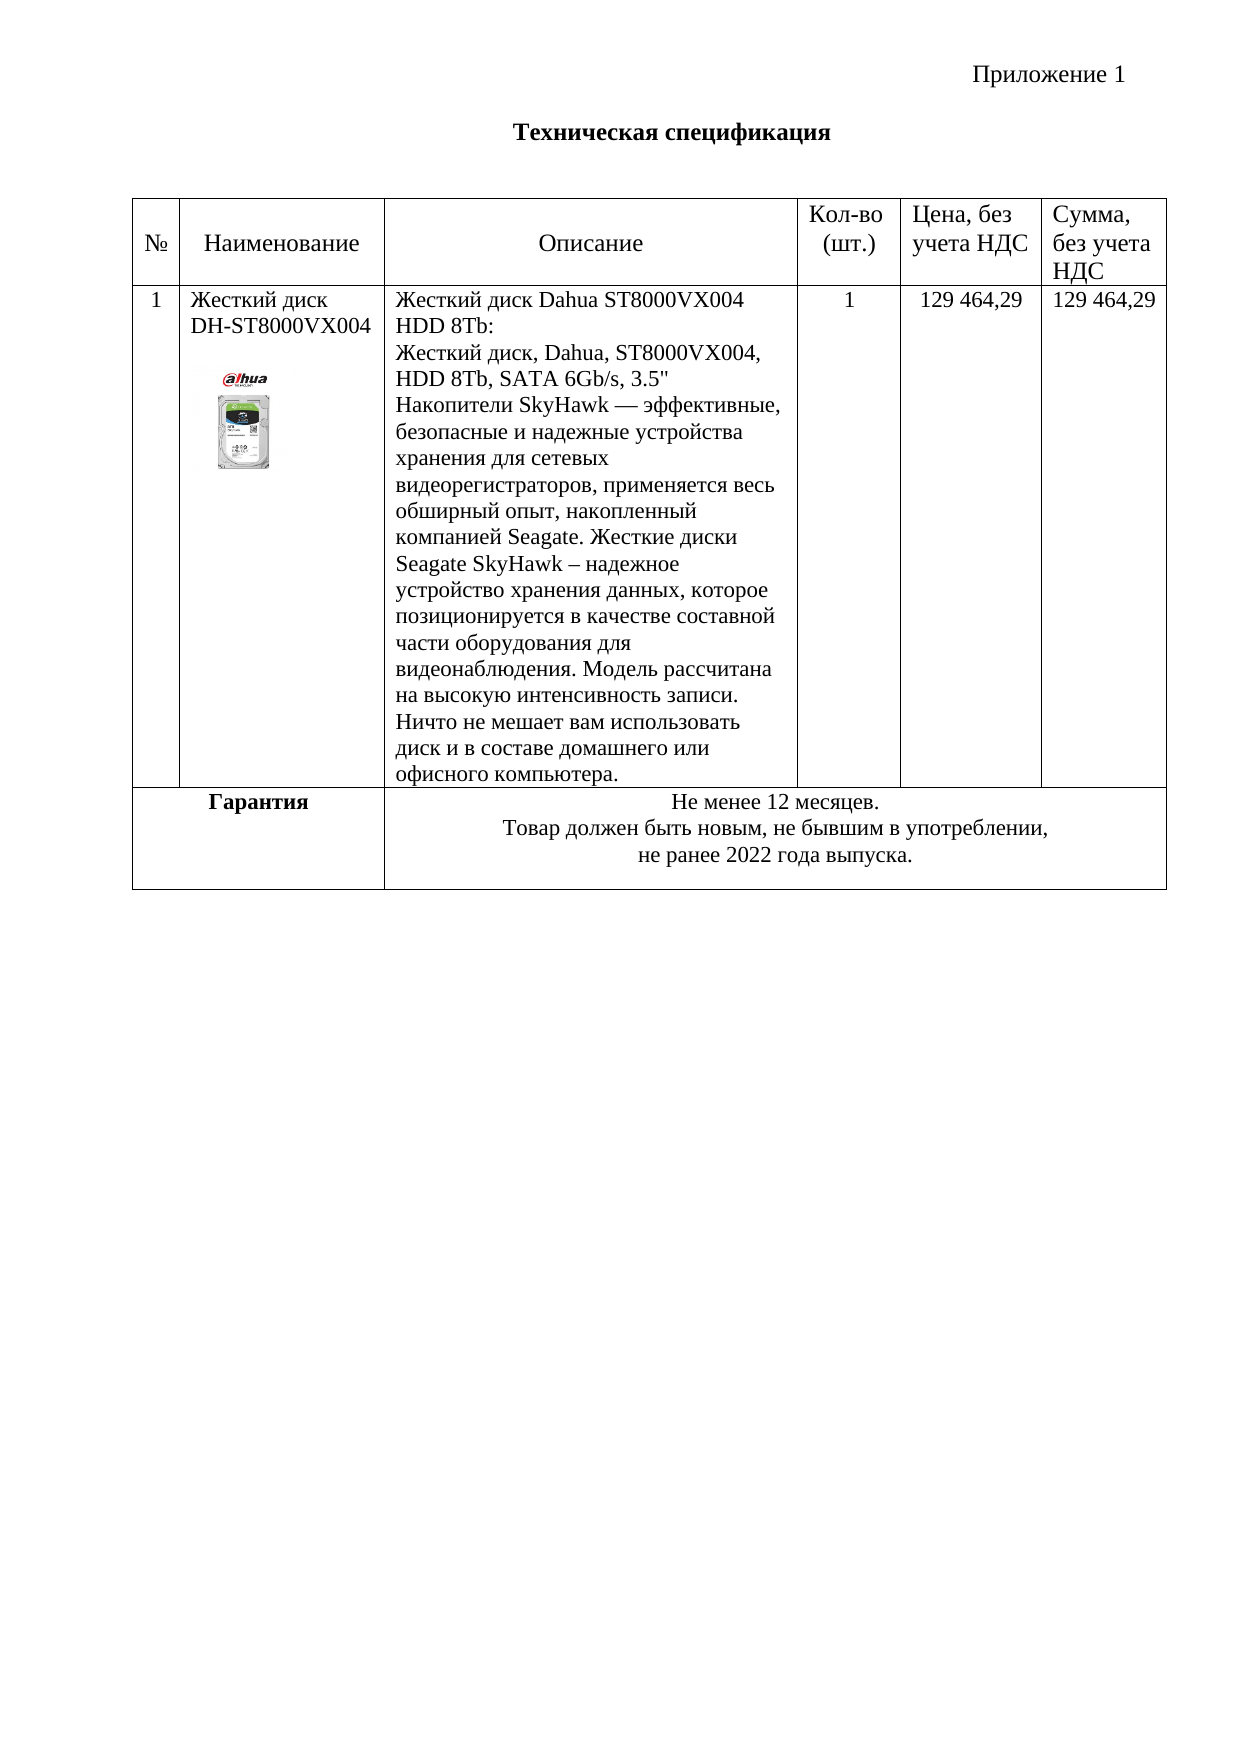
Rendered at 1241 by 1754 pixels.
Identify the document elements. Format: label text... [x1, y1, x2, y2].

table_header Кол-во (шт.) [798, 199, 900, 285]
text Техническая спецификация [162, 117, 1181, 145]
table_cell Жесткий диск Dahua ST8000VX004 HDD 8Tb: Жесткий диск, Dahua, ST8000VX004, HDD 8Tb, SATA 6Gb/s, 3.5" Накопители SkyHawk — эффективные, безопасные и надежные устройства хранения для сетевых видеорегистраторов, применяется весь обширный опыт, накопленный компанией Seagate. Жесткие диски Seagate SkyHawk – надежное устройство хранения данных, которое позиционируется в качестве составной части оборудования для видеонаблюдения. Модель рассчитана на высокую интенсивность записи. Ничто не мешает вам использовать диск и в составе домашнего или офисного компьютера. [385, 286, 797, 787]
table_cell Жесткий диск DH-ST8000VX004 [180, 286, 384, 787]
picture [190, 365, 299, 473]
table_cell 129 464,29 [1042, 286, 1166, 787]
table_header Наименование [180, 199, 384, 285]
table_cell Гарантия [133, 788, 384, 889]
table_cell 129 464,29 [901, 286, 1041, 787]
table_header Цена, без учета НДС [901, 199, 1041, 285]
table_header Приложение 1 [177, 59, 1137, 117]
table_header № [133, 199, 179, 285]
table_header Описание [385, 199, 797, 285]
table_cell 1 [133, 286, 179, 787]
table_cell Не менее 12 месяцев. Товар должен быть новым, не бывшим в употреблении, не ранее 2022 года выпуска. [385, 788, 1166, 889]
table_header Сумма, без учета НДС [1042, 199, 1166, 285]
table_cell 1 [798, 286, 900, 787]
